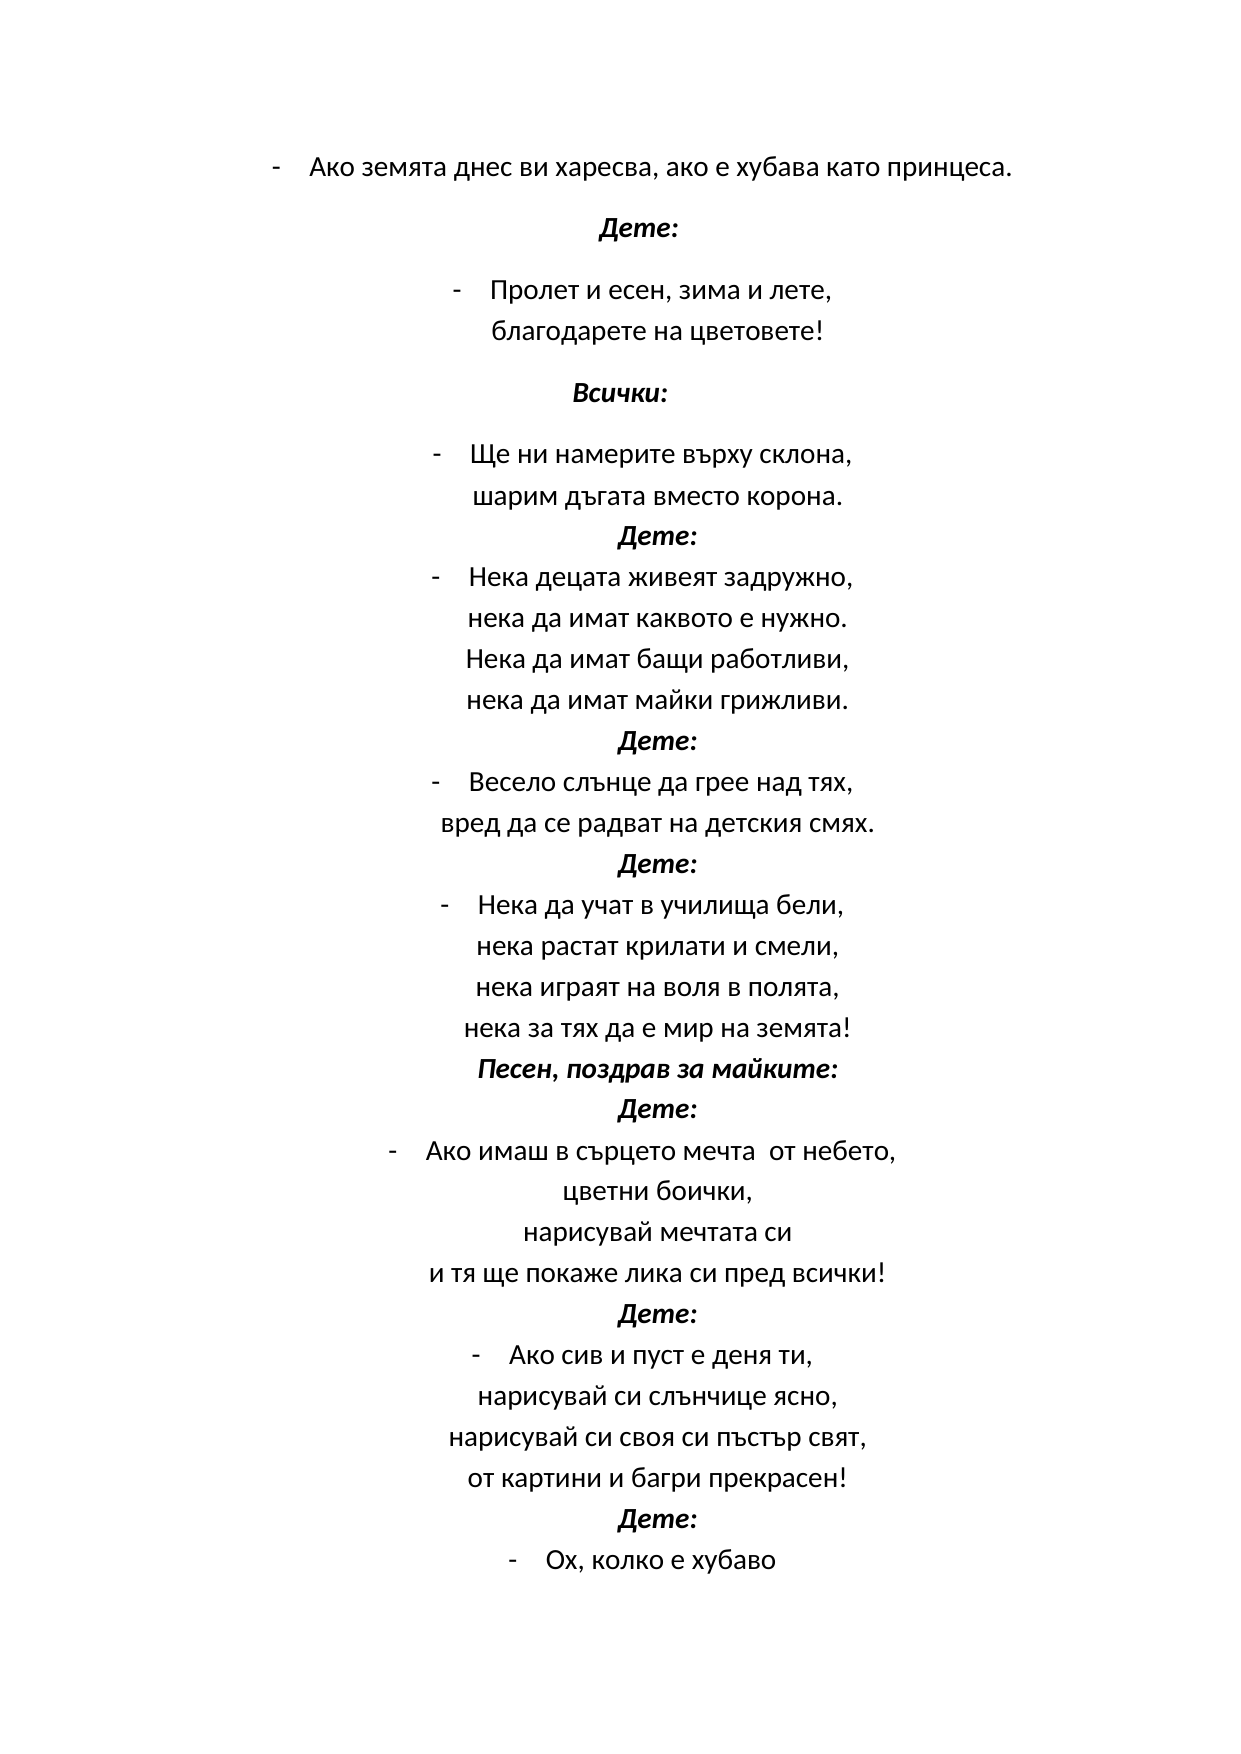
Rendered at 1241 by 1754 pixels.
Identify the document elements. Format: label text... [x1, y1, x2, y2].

text Дете: [185, 209, 1093, 245]
list нека играят на воля в полята, [223, 968, 1093, 1003]
list благодарете на цветовете! [223, 312, 1093, 348]
list нарисувай си своя си пъстър свят, [223, 1418, 1093, 1454]
list Нека децата живеят задружно, [192, 558, 1093, 594]
list цветни боички, [223, 1172, 1093, 1208]
list Дете: [223, 517, 1093, 553]
list Дете: [223, 845, 1093, 881]
list Ще ни намерите върху склона, [192, 436, 1093, 471]
list нека за тях да е мир на земята! [223, 1009, 1093, 1044]
list Ако земята днес ви харесва, ако е хубава като принцеса. [192, 148, 1093, 183]
list Дете: [223, 1500, 1093, 1536]
list Дете: [223, 1295, 1093, 1331]
list Ако сив и пуст е деня ти, [192, 1336, 1093, 1372]
list от картини и багри прекрасен! [223, 1459, 1093, 1495]
list Ако имаш в сърцето мечта от небето, [192, 1132, 1093, 1167]
list Ох, колко е хубаво [192, 1541, 1093, 1577]
list Нека да имат бащи работливи, [223, 640, 1093, 676]
list нарисувай мечтата си [223, 1213, 1093, 1249]
list нека да имат майки грижливи. [223, 681, 1093, 717]
list Весело слънце да грее над тях, [192, 763, 1093, 799]
list Дете: [223, 722, 1093, 758]
list нека да имат каквото е нужно. [223, 599, 1093, 635]
list вред да се радват на детския смях. [223, 804, 1093, 840]
list нека растат крилати и смели, [223, 927, 1093, 962]
list Дете: [223, 1091, 1093, 1126]
list шарим дъгата вместо корона. [223, 477, 1093, 512]
list Песен, поздрав за майките: [223, 1050, 1093, 1085]
text Всички: [148, 374, 1093, 409]
list Нека да учат в училища бели, [192, 886, 1093, 922]
list и тя ще покаже лика си пред всички! [223, 1254, 1093, 1290]
list Пролет и есен, зима и лете, [192, 271, 1093, 307]
list нарисувай си слънчице ясно, [223, 1377, 1093, 1413]
